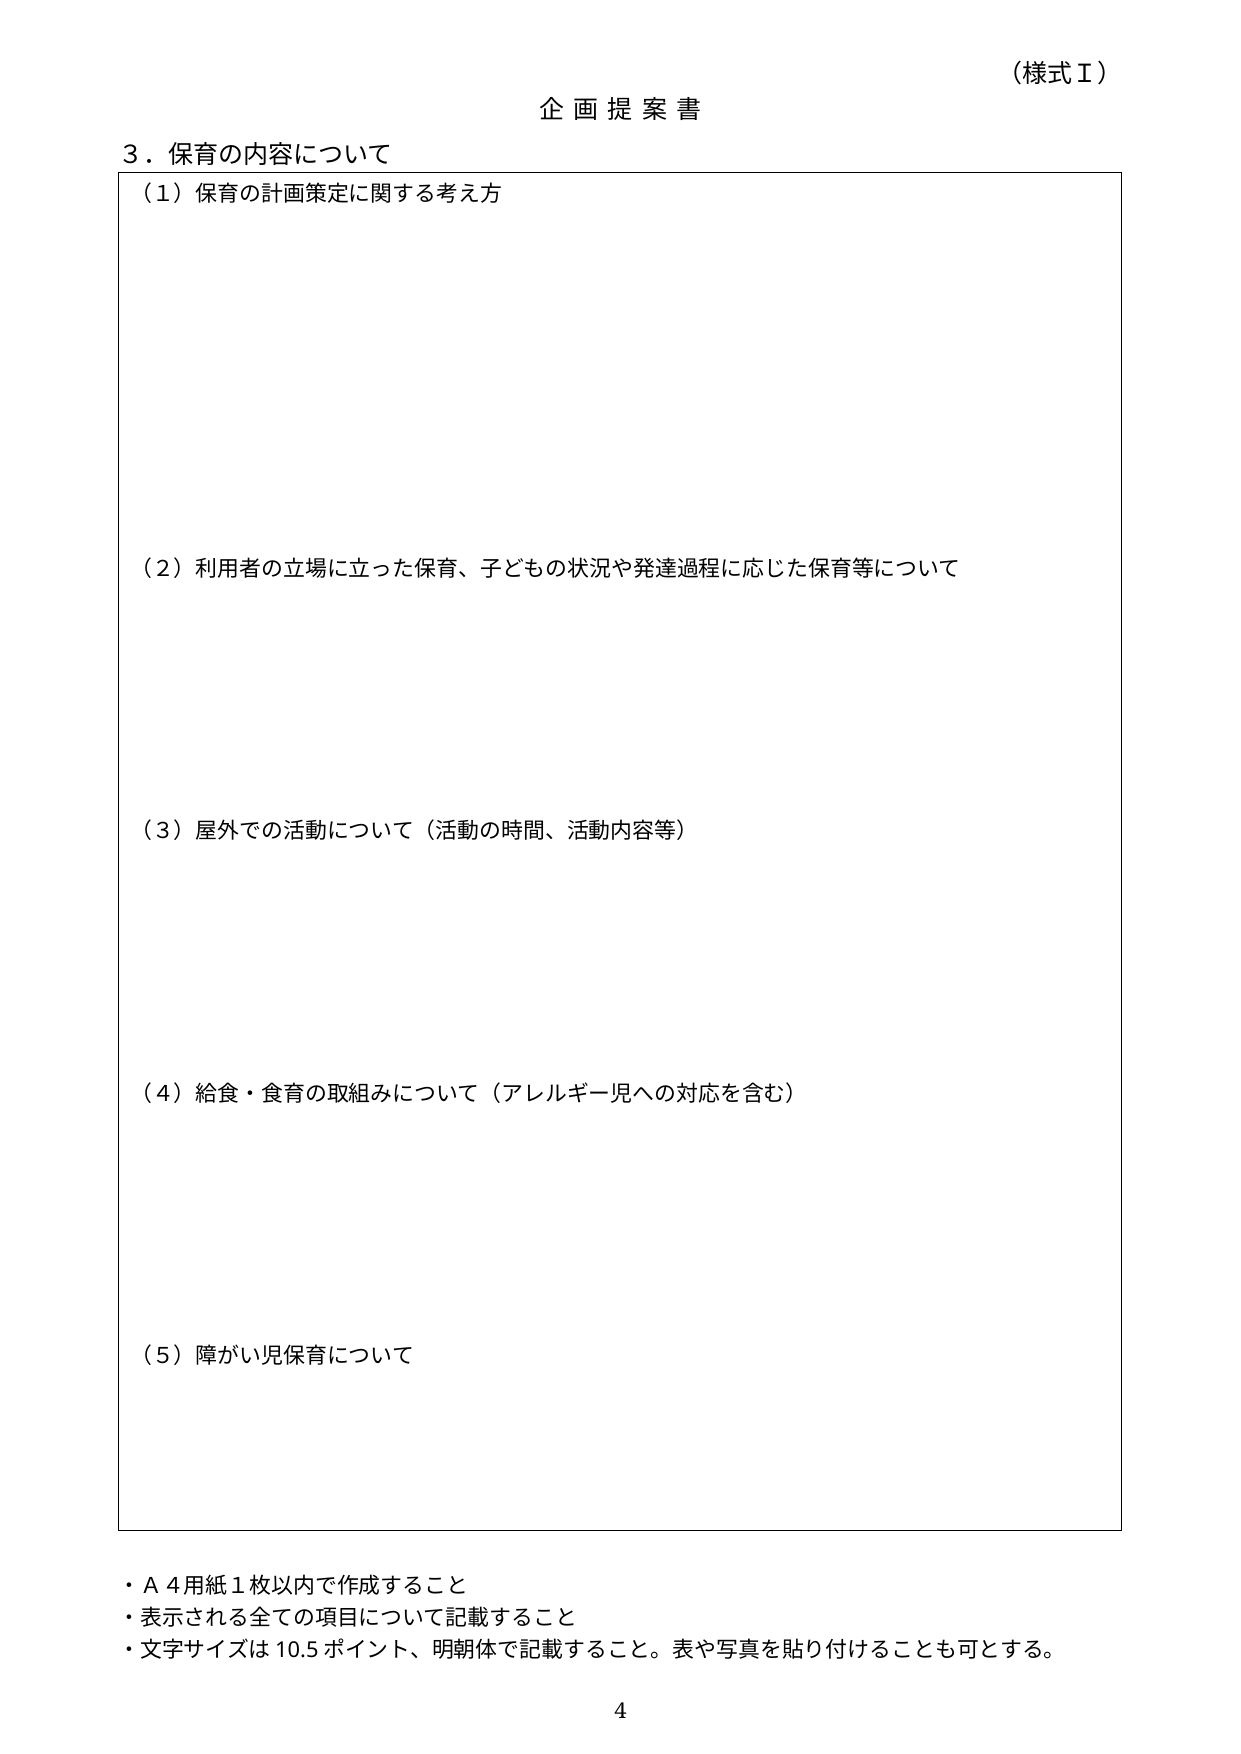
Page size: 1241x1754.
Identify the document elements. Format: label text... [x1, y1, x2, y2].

table_header （１）保育の計画策定に関する考え方 （２）利用者の立場に立った保育、子どもの状況や発達過程に応じた保育等について （３）屋外での活動について（活動の時間、活動内容等） （４）給食・食育の取組みについて（アレルギー児への対応を含む） （５）障がい児保育について [119, 173, 1121, 1530]
text ３．保育の内容について [118, 134, 1122, 172]
